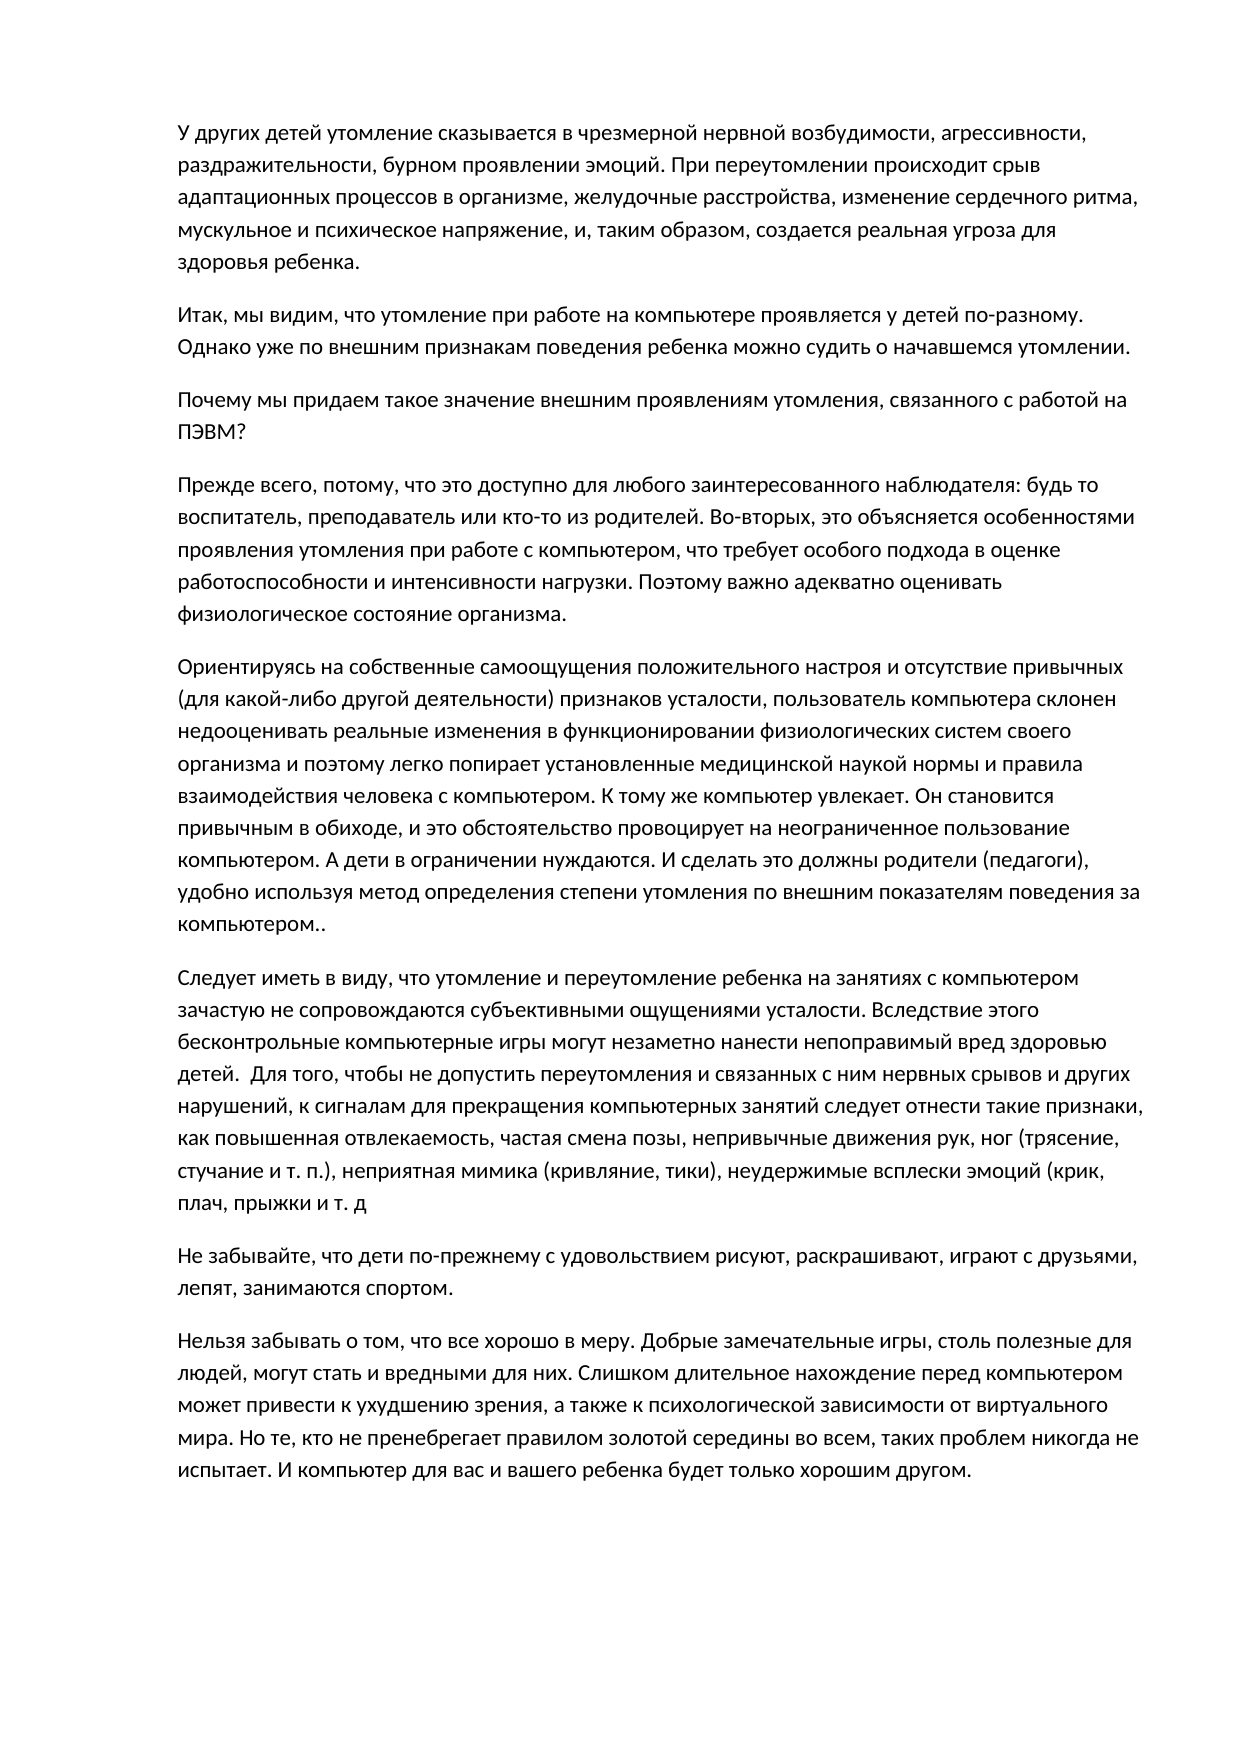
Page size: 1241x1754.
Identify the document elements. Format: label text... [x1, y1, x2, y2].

text Ориентируясь на собственные самоощущения положительного настроя и отсутствие привычных (для какой-либо другой деятельности) признаков усталости, пользователь компьютера склонен недооценивать реальные изменения в функционировании физиологических систем своего организма и поэтому легко попирает установленные медицинской наукой нормы и правила взаимодействия человека с компьютером. К тому же компьютер увлекает. Он становится привычным в обиходе, и это обстоятельство провоцирует на неограниченное пользование компьютером. А дети в ограничении нуждаются. И сделать это должны родители (педагоги), удобно используя метод определения степени утомления по внешним показателям поведения за компьютером.. [177, 652, 1152, 938]
text Прежде всего, потому, что это доступно для любого заинтересованного наблюдателя: будь то воспитатель, преподаватель или кто-то из родителей. Во-вторых, это объясняется особенностями проявления утомления при работе с компьютером, что требует особого подхода в оценке работоспособности и интенсивности нагрузки. Поэтому важно адекватно оценивать физиологическое состояние организма. [177, 470, 1152, 627]
text Следует иметь в виду, что утомление и переутомление ребенка на занятиях с компьютером зачастую не сопровождаются субъективными ощущениями усталости. Вследствие этого бесконтрольные компьютерные игры могут незаметно нанести непоправимый вред здоровью детей. Для того, чтобы не допустить переутомления и связанных с ним нервных срывов и других нарушений, к сигналам для прекращения компьютерных занятий следует отнести такие признаки, как повышенная отвлекаемость, частая смена позы, непривычные движения рук, ног (трясение, стучание и т. п.), неприятная мимика (кривляние, тики), неудержимые всплески эмоций (крик, плач, прыжки и т. д [177, 963, 1152, 1216]
text Не забывайте, что дети по-прежнему с удовольствием рисуют, раскрашивают, играют с друзьями, лепят, занимаются спортом. [177, 1241, 1152, 1301]
text Итак, мы видим, что утомление при работе на компьютере проявляется у детей по-разному. Однако уже по внешним признакам поведения ребенка можно судить о начавшемся утомлении. [177, 300, 1152, 360]
text У других детей утомление сказывается в чрезмерной нервной возбудимости, агрессивности, раздражительности, бурном проявлении эмоций. При переутомлении происходит срыв адаптационных процессов в организме, желудочные расстройства, изменение сердечного ритма, мускульное и психическое напряжение, и, таким образом, создается реальная угроза для здоровья ребенка. [177, 118, 1152, 275]
text Нельзя забывать о том, что все хорошо в меру. Добрые замечательные игры, столь полезные для людей, могут стать и вредными для них. Слишком длительное нахождение перед компьютером может привести к ухудшению зрения, а также к психологической зависимости от виртуального мира. Но те, кто не пренебрегает правилом золотой середины во всем, таких проблем никогда не испытает. И компьютер для вас и вашего ребенка будет только хорошим другом. [177, 1326, 1152, 1483]
text Почему мы придаем такое значение внешним проявлениям утомления, связанного с работой на ПЭВМ? [177, 385, 1152, 445]
